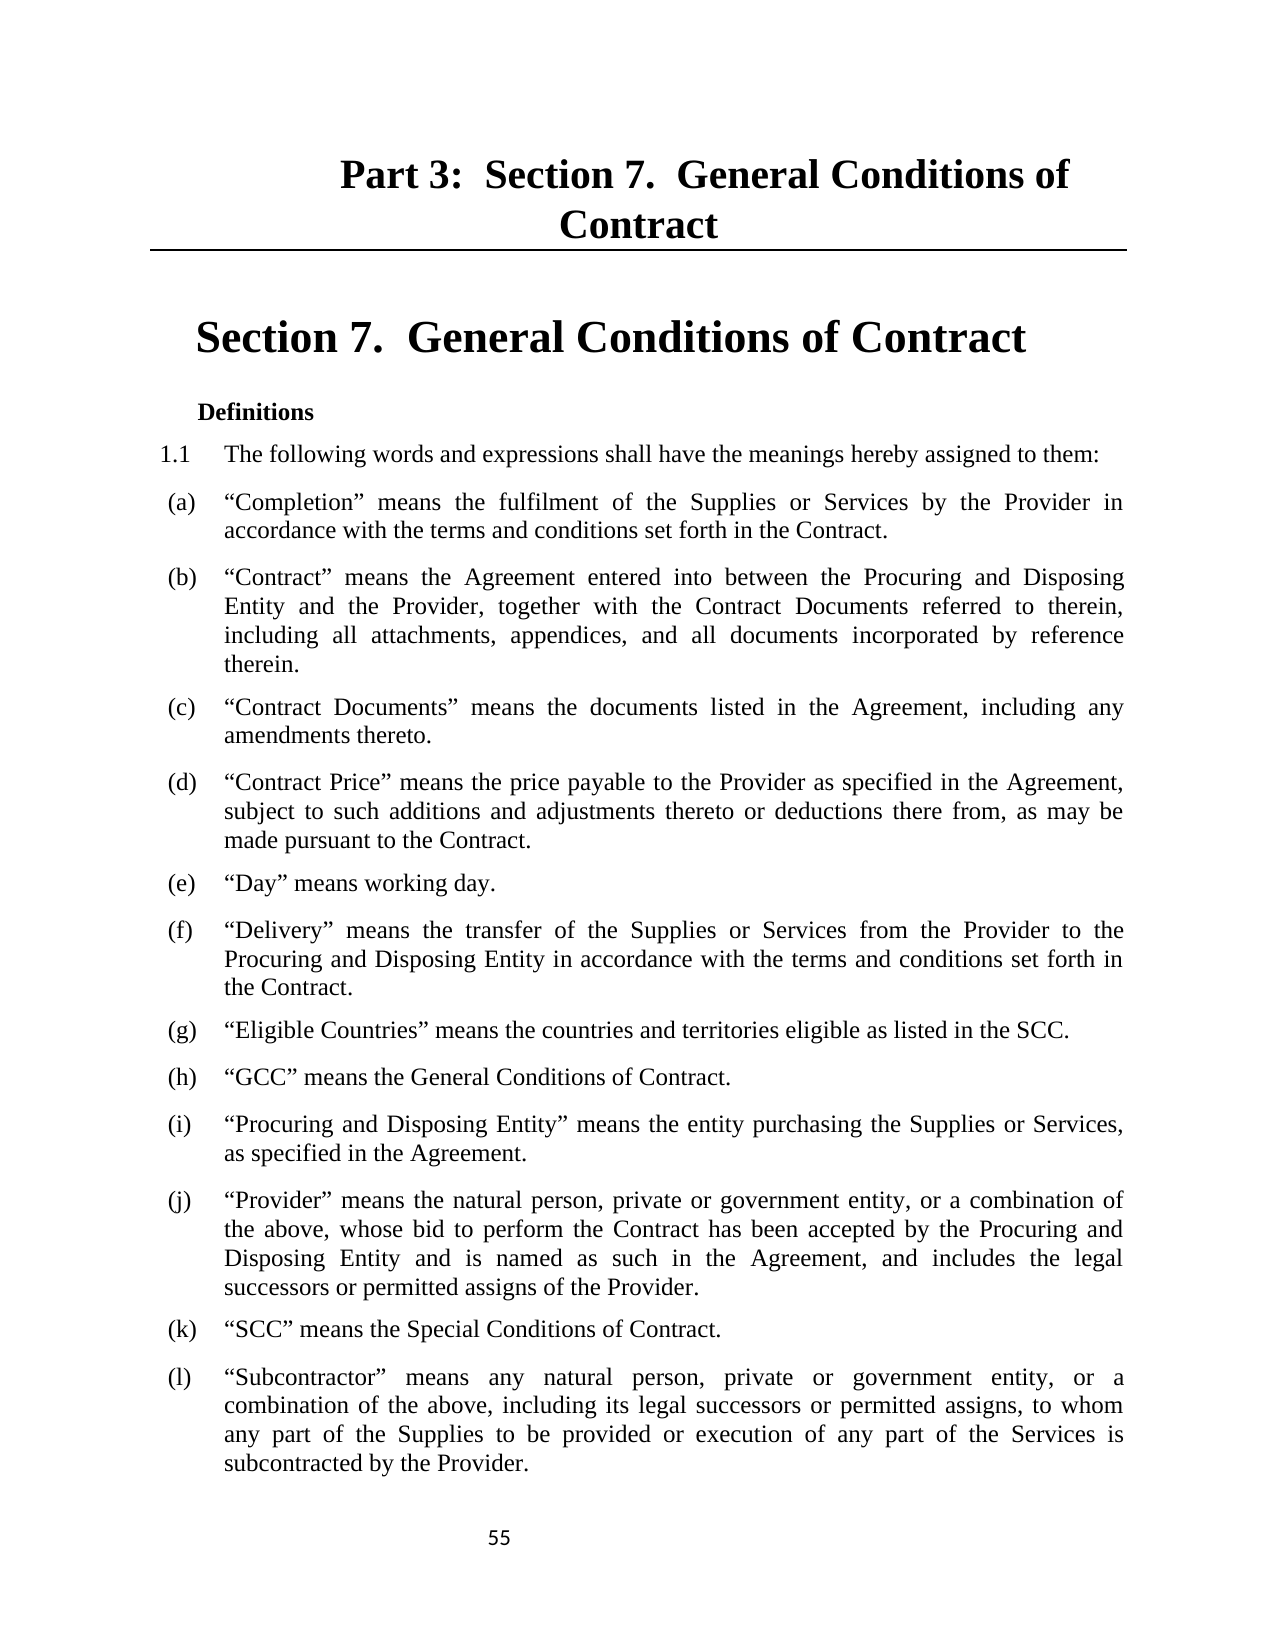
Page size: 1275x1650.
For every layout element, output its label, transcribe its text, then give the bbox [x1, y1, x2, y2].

list “Delivery” means the transfer of the Supplies or Services from the Provider to the Procuring and Disposing Entity in accordance with the terms and conditions set forth in the Contract. [168, 915, 1125, 1001]
list “Contract Documents” means the documents listed in the Agreement, including any amendments thereto. [168, 692, 1125, 749]
list “GCC” means the General Conditions of Contract. [168, 1062, 1125, 1091]
text Definitions [197, 397, 1127, 426]
list “Contract” means the Agreement entered into between the Procuring and Disposing Entity and the Provider, together with the Contract Documents referred to therein, including all attachments, appendices, and all documents incorporated by reference therein. [168, 562, 1125, 677]
text Section 7. General Conditions of Contract [195, 309, 1065, 362]
list “Procuring and Disposing Entity” means the entity purchasing the Supplies or Services, as specified in the Agreement. [168, 1109, 1125, 1167]
list “Provider” means the natural person, private or government entity, or a combination of the above, whose bid to perform the Contract has been accepted by the Procuring and Disposing Entity and is named as such in the Agreement, and includes the legal successors or permitted assigns of the Provider. [168, 1185, 1125, 1300]
list “Subcontractor” means any natural person, private or government entity, or a combination of the above, including its legal successors or permitted assigns, to whom any part of the Supplies to be provided or execution of any part of the Services is subcontracted by the Provider. [168, 1362, 1125, 1477]
text 1.1 The following words and expressions shall have the meanings hereby assigned to them: [159, 439, 1125, 468]
text Contract [150, 199, 1127, 249]
list “SCC” means the Special Conditions of Contract. [168, 1314, 1125, 1343]
text Part 3: Section 7. General Conditions of [150, 150, 1070, 198]
list “Contract Price” means the price payable to the Provider as specified in the Agreement, subject to such additions and adjustments thereto or deductions there from, as may be made pursuant to the Contract. [168, 767, 1125, 854]
list “Eligible Countries” means the countries and territories eligible as listed in the SCC. [168, 1015, 1125, 1044]
list “Completion” means the fulfilment of the Supplies or Services by the Provider in accordance with the terms and conditions set forth in the Contract. [168, 487, 1125, 544]
list “Day” means working day. [168, 868, 1125, 897]
